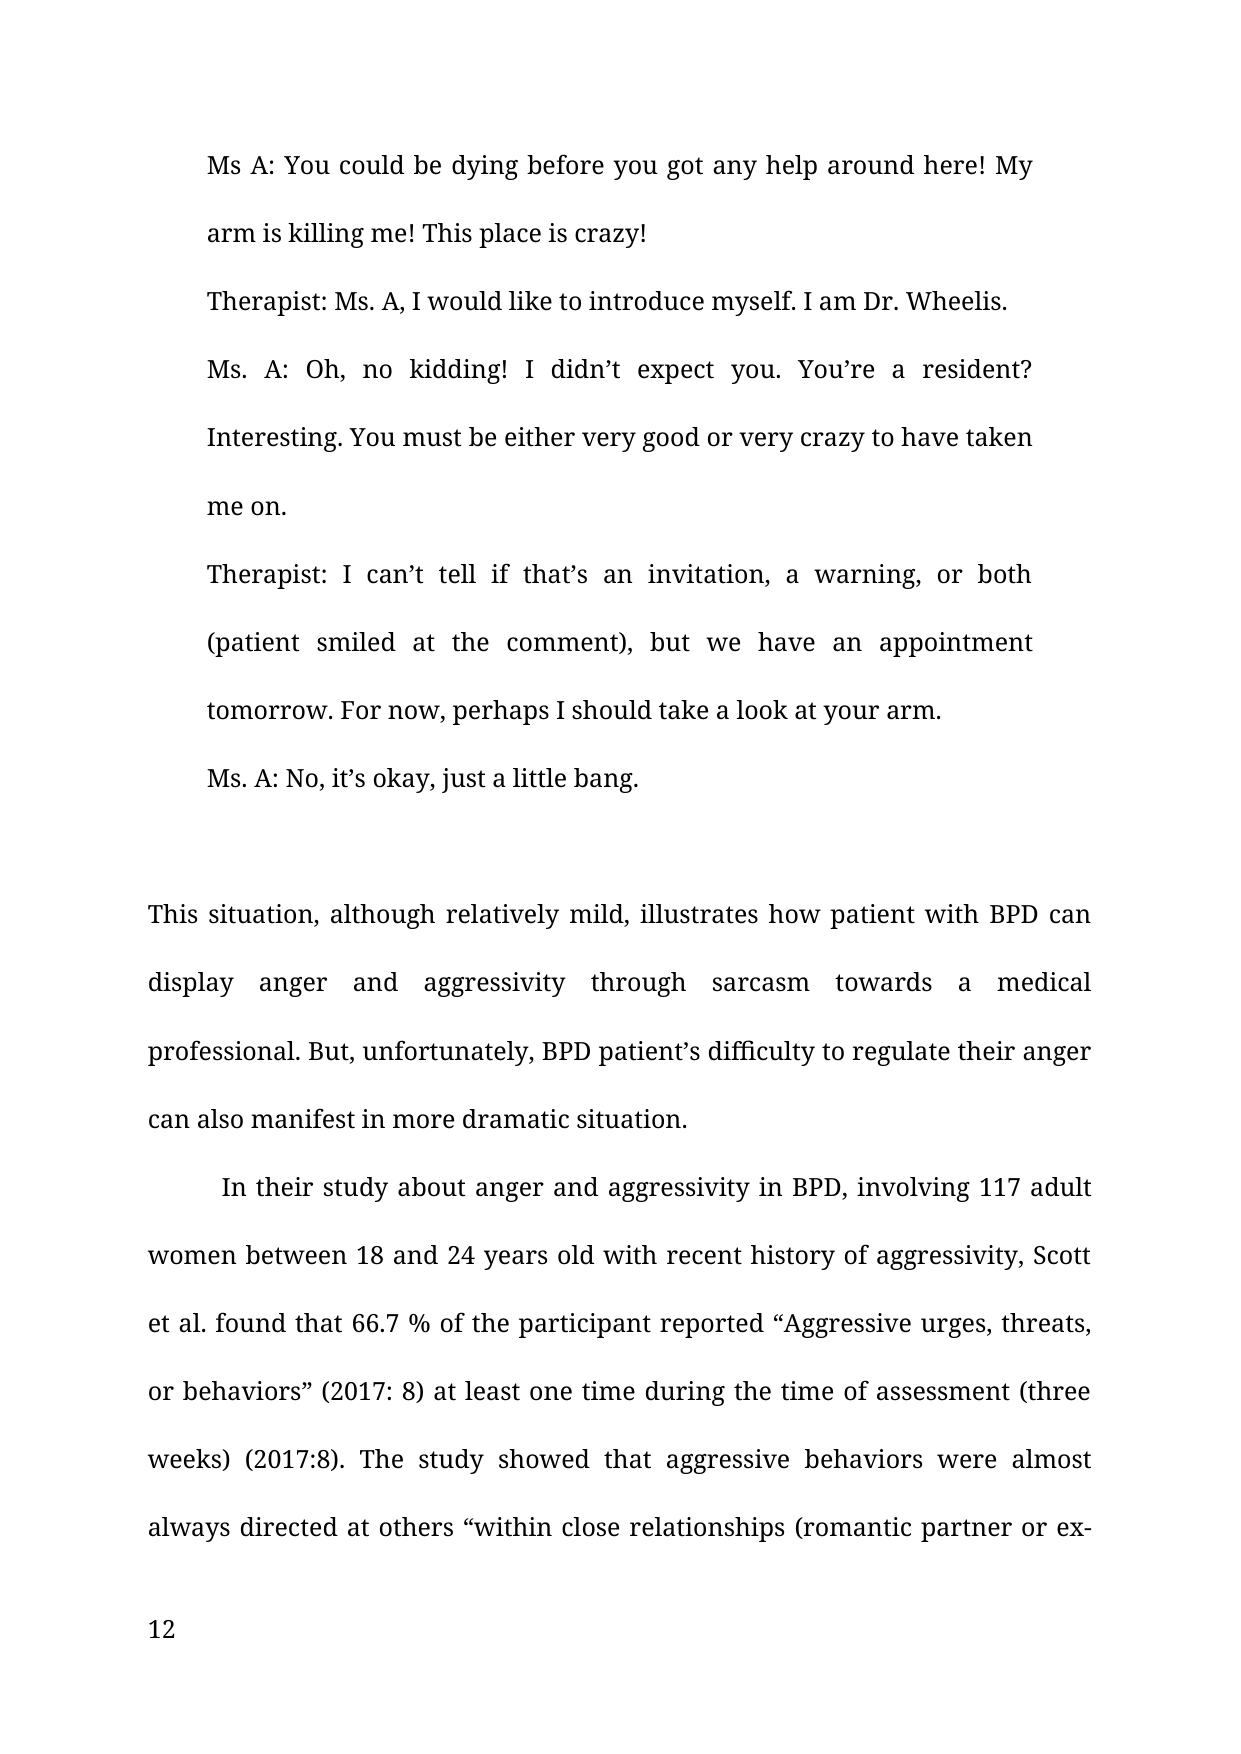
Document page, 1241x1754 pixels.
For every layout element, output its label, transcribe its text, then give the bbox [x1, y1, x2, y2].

text Ms. A: No, it’s okay, just a little bang. [207, 761, 1033, 795]
text Ms. A: Oh, no kidding! I didn’t expect you. You’re a resident? Interesting. You must be either very good or very crazy to have taken me on. [207, 352, 1033, 522]
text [148, 1169, 1093, 1544]
text Therapist: I can’t tell if that’s an invitation, a warning, or both (patient smiled at the comment), but we have an appointment tomorrow. For now, perhaps I should take a look at your arm. [207, 556, 1033, 727]
text This situation, although relatively mild, illustrates how patient with BPD can display anger and aggressivity through sarcasm towards a medical professional. But, unfortunately, BPD patient’s difficulty to regulate their anger can also manifest in more dramatic situation. [148, 897, 1093, 1135]
text Therapist: Ms. A, I would like to introduce myself. I am Dr. Wheelis. [207, 284, 1033, 318]
text Ms A: You could be dying before you got any help around here! My arm is killing me! This place is crazy! [207, 148, 1033, 250]
